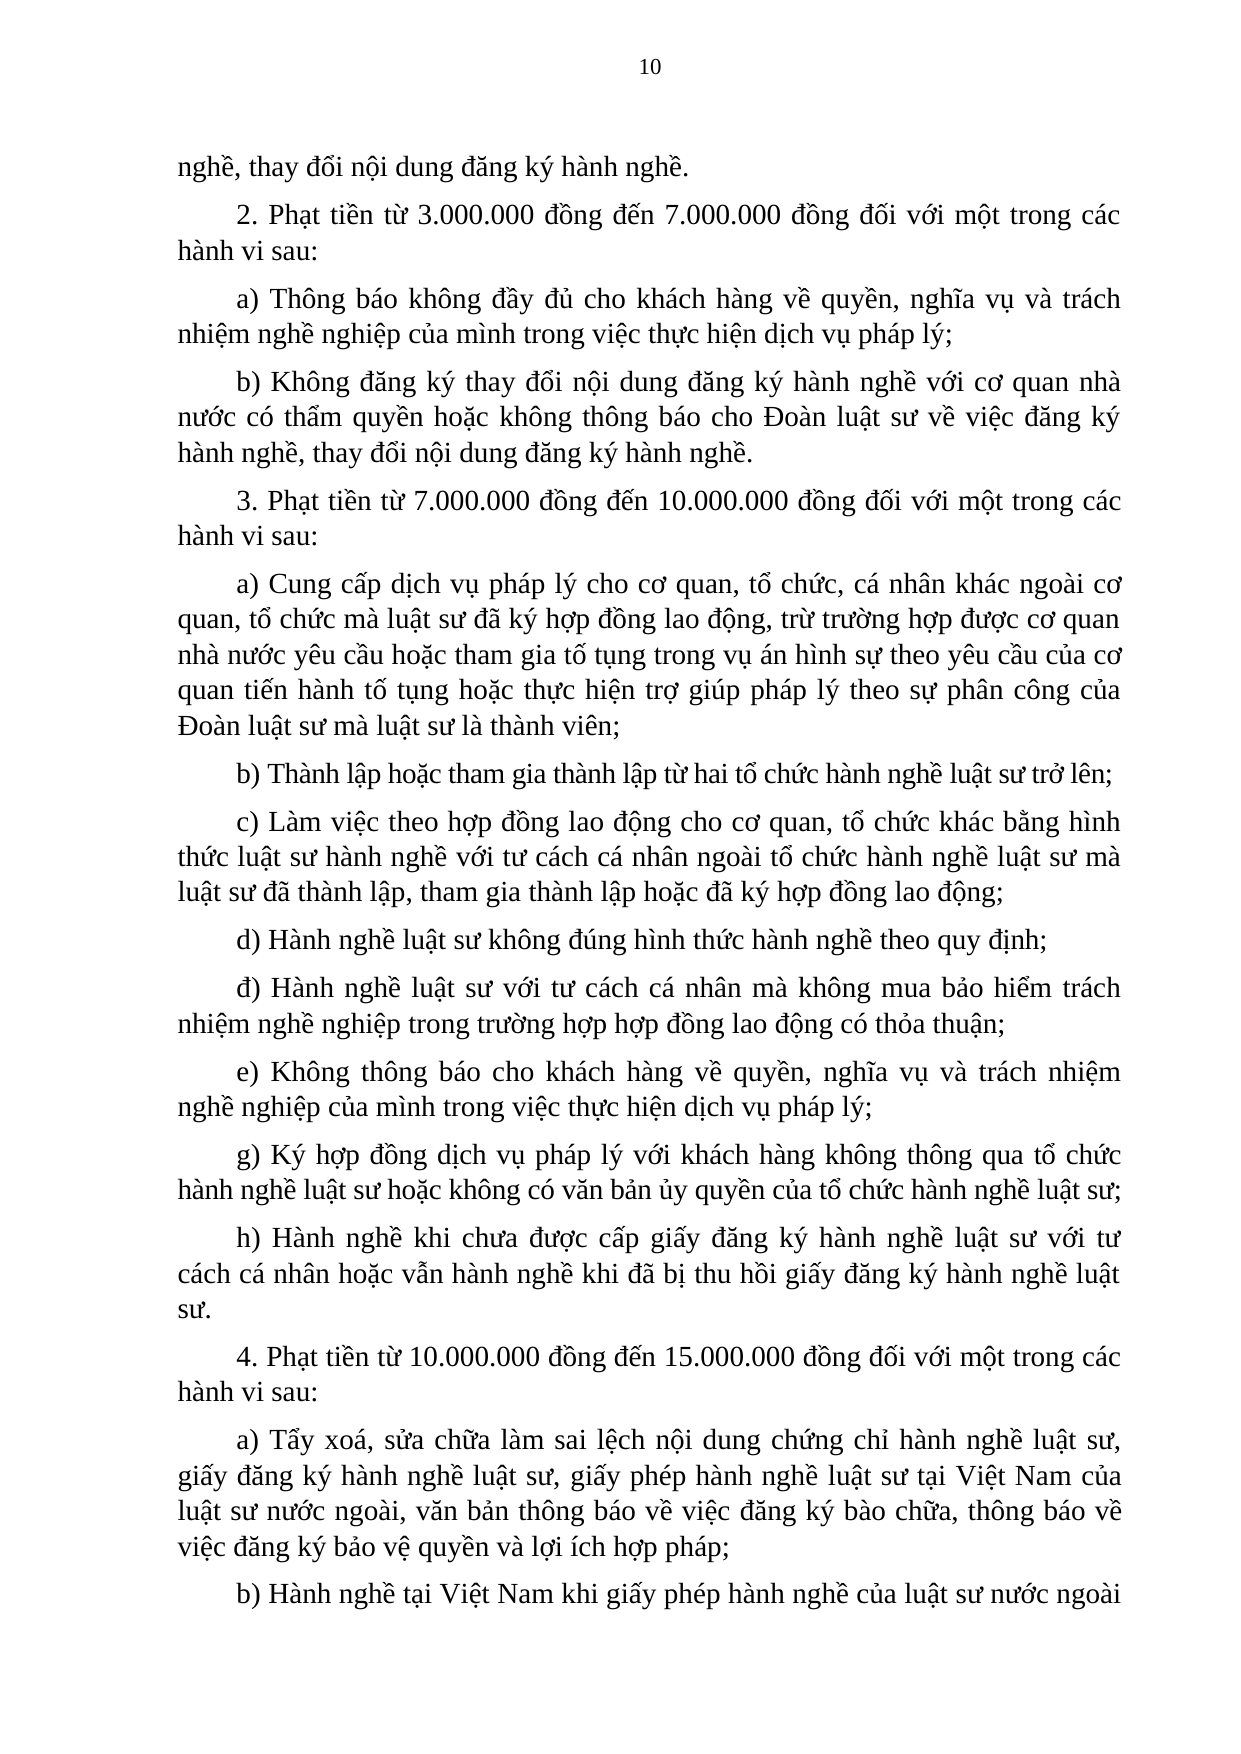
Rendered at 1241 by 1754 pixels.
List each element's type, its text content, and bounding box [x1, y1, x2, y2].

list a) Cung cấp dịch vụ pháp lý cho cơ quan, tổ chức, cá nhân khác ngoài cơ quan, tổ chức mà luật sư đã ký hợp đồng lao động, trừ trường hợp được cơ quan nhà nước yêu cầu hoặc tham gia tố tụng trong vụ án hình sự theo yêu cầu của cơ quan tiến hành tố tụng hoặc thực hiện trợ giúp pháp lý theo sự phân công của Đoàn luật sư mà luật sư là thành viên; [177, 564, 1122, 741]
list a) Thông báo không đầy đủ cho khách hàng về quyền, nghĩa vụ và trách nhiệm nghề nghiệp của mình trong việc thực hiện dịch vụ pháp lý; [177, 279, 1122, 350]
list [177, 148, 1122, 183]
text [177, 1575, 1122, 1610]
list 2. Phạt tiền từ 3.000.000 đồng đến 7.000.000 đồng đối với một trong các hành vi sau: [177, 196, 1122, 266]
text a) Tẩy xoá, sửa chữa làm sai lệch nội dung chứng chỉ hành nghề luật sư, giấy đăng ký hành nghề luật sư, giấy phép hành nghề luật sư tại Việt Nam của luật sư nước ngoài, văn bản thông báo về việc đăng ký bào chữa, thông báo về việc đăng ký bảo vệ quyền và lợi ích hợp pháp; [177, 1421, 1122, 1562]
list d) Hành nghề luật sư không đúng hình thức hành nghề theo quy định; [177, 921, 1122, 956]
list 3. Phạt tiền từ 7.000.000 đồng đến 10.000.000 đồng đối với một trong các hành vi sau: [177, 481, 1122, 552]
list b) Không đăng ký thay đổi nội dung đăng ký hành nghề với cơ quan nhà nước có thẩm quyền hoặc không thông báo cho Đoàn luật sư về việc đăng ký hành nghề, thay đổi nội dung đăng ký hành nghề. [177, 362, 1122, 468]
text e) Không thông báo cho khách hàng về quyền, nghĩa vụ và trách nhiệm nghề nghiệp của mình trong việc thực hiện dịch vụ pháp lý; [177, 1052, 1122, 1123]
text đ) Hành nghề luật sư với tư cách cá nhân mà không mua bảo hiểm trách nhiệm nghề nghiệp trong trường hợp hợp đồng lao động có thỏa thuận; [177, 968, 1122, 1039]
list g) Ký hợp đồng dịch vụ pháp lý với khách hàng không thông qua tổ chức hành nghề luật sư hoặc không có văn bản ủy quyền của tổ chức hành nghề luật sư; [177, 1135, 1122, 1206]
list c) Làm việc theo hợp đồng lao động cho cơ quan, tổ chức khác bằng hình thức luật sư hành nghề với tư cách cá nhân ngoài tổ chức hành nghề luật sư mà luật sư đã thành lập, tham gia thành lập hoặc đã ký hợp đồng lao động; [177, 802, 1122, 908]
list h) Hành nghề khi chưa được cấp giấy đăng ký hành nghề luật sư với tư cách cá nhân hoặc vẫn hành nghề khi đã bị thu hồi giấy đăng ký hành nghề luật sư. [177, 1218, 1122, 1325]
text 4. Phạt tiền từ 10.000.000 đồng đến 15.000.000 đồng đối với một trong các hành vi sau: [177, 1337, 1122, 1408]
list b) Thành lập hoặc tham gia thành lập từ hai tổ chức hành nghề luật sư trở lên; [177, 754, 1122, 789]
